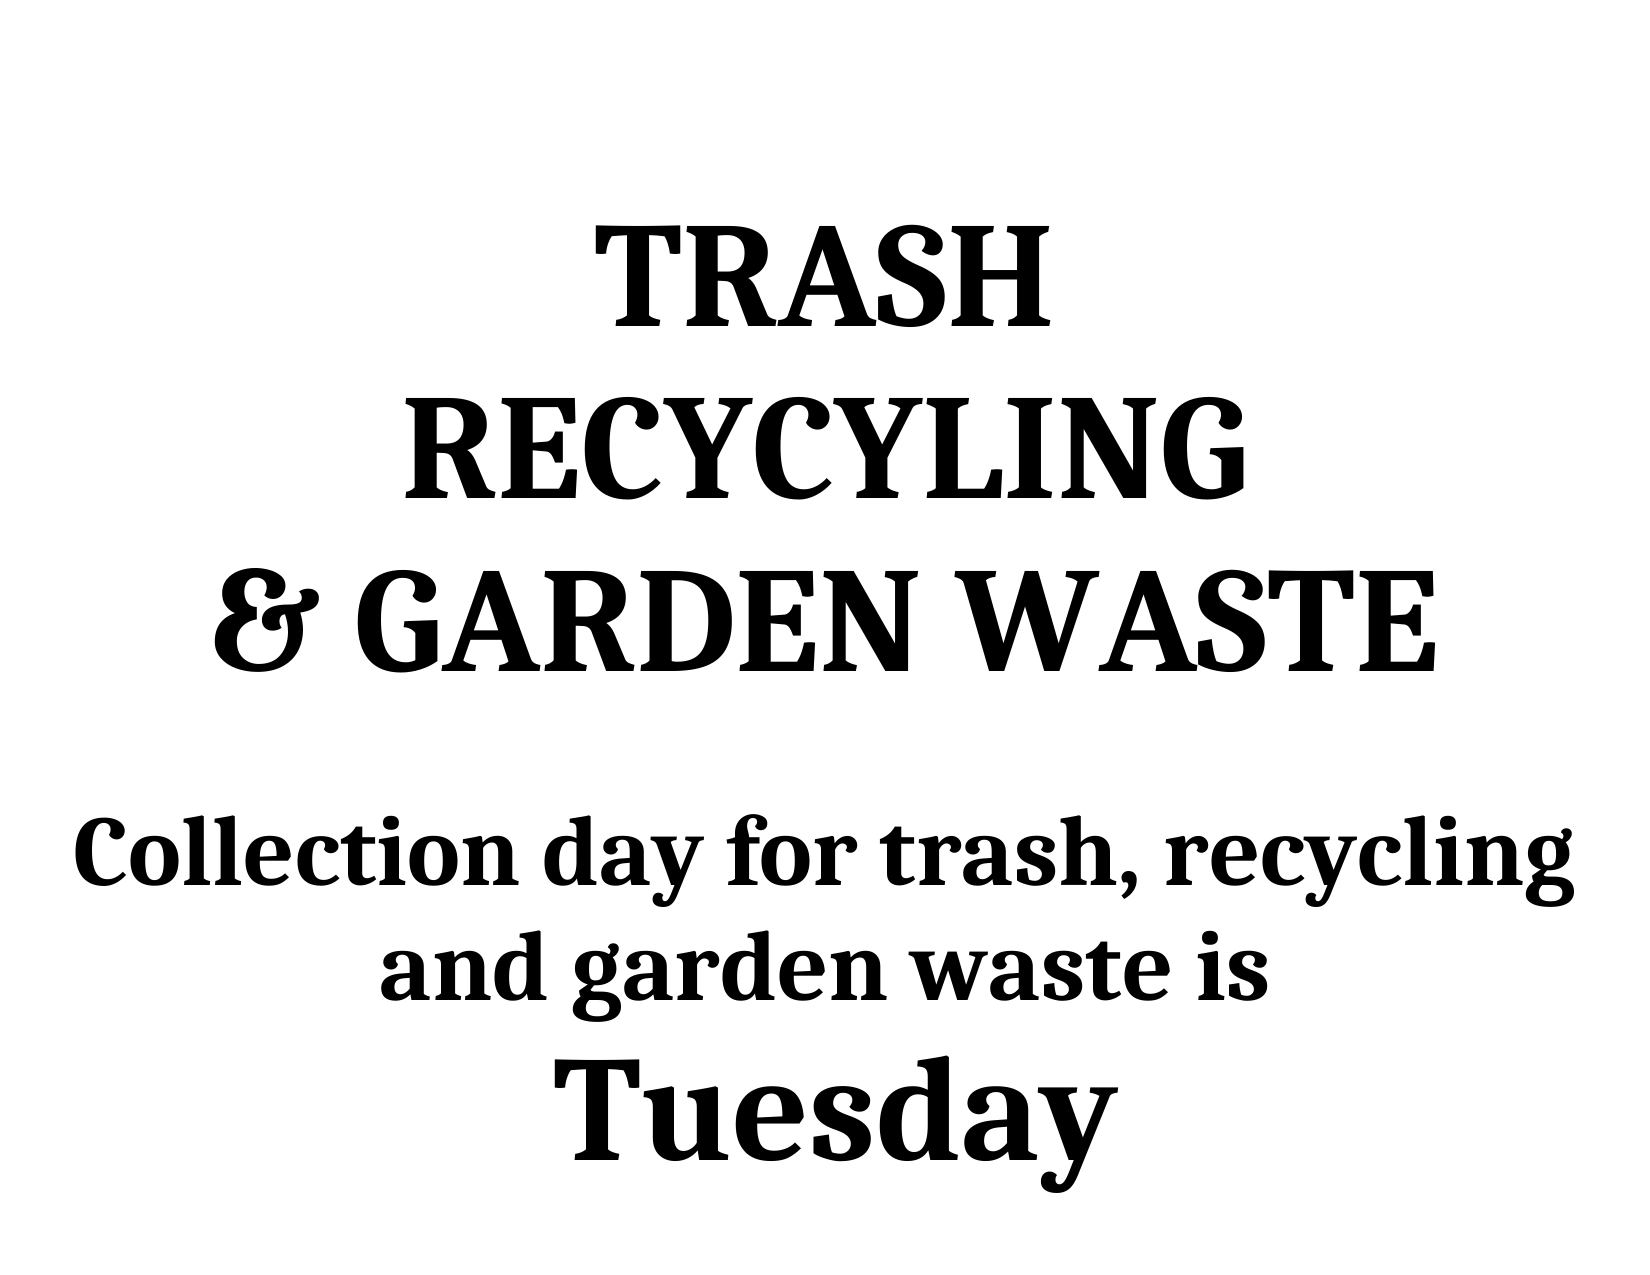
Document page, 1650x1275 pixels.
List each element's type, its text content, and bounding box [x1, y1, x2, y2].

text Tuesday [19, 1025, 1631, 1197]
text Collection day for trash, recycling and garden waste is [19, 795, 1631, 1025]
text & GARDEN WASTE [19, 536, 1631, 709]
text RECYCYLING [19, 364, 1631, 536]
text TRASH [19, 191, 1631, 364]
